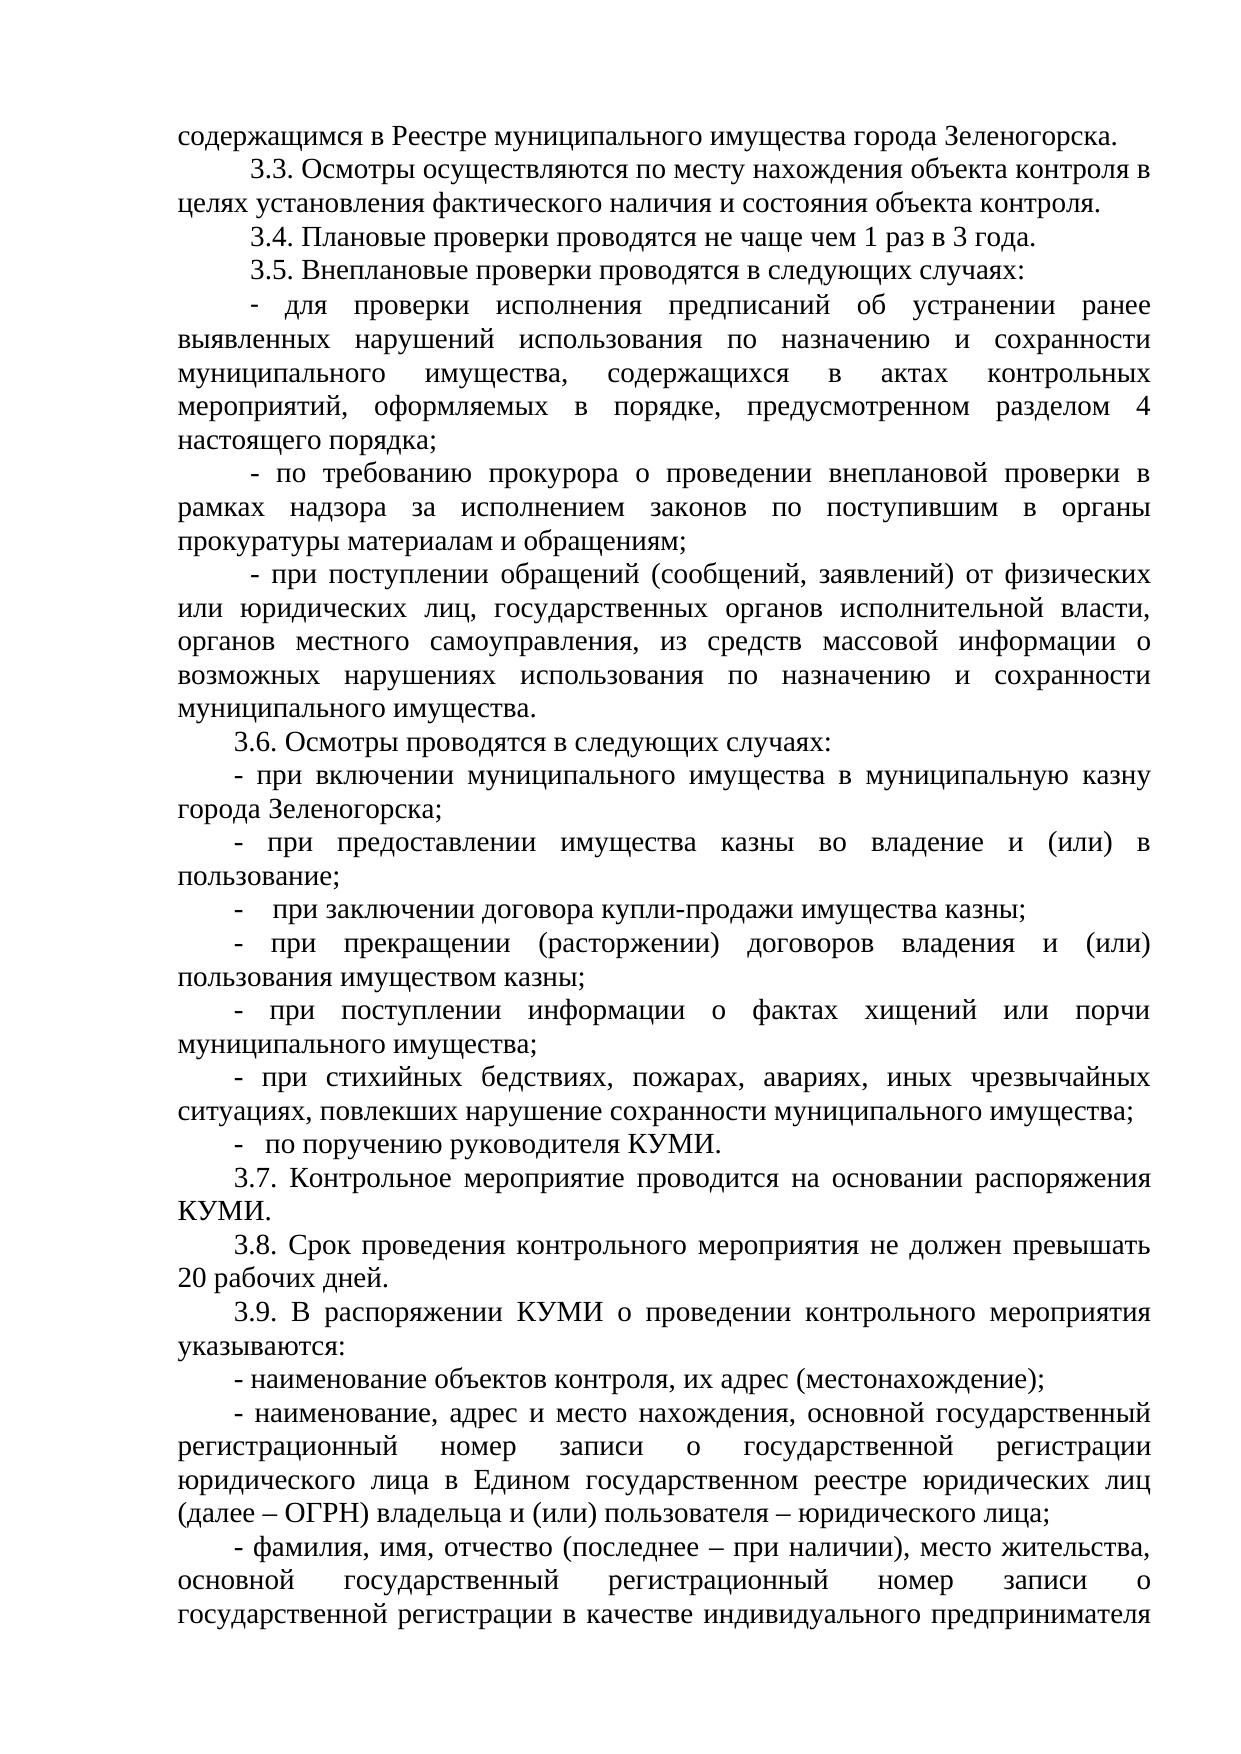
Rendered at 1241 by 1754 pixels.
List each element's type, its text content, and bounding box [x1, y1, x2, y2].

text 3.8. Срок проведения контрольного мероприятия не должен превышать 20 рабочих дней. [177, 1227, 1152, 1294]
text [177, 118, 1152, 152]
text - при прекращении (расторжении) договоров владения и (или) пользования имуществом казны; [177, 925, 1152, 992]
text 3.6. Осмотры проводятся в следующих случаях: [177, 724, 1152, 757]
text 3.3. Осмотры осуществляются по месту нахождения объекта контроля в целях установления фактического наличия и состояния объекта контроля. [177, 152, 1152, 219]
text - при поступлении информации о фактах хищений или порчи муниципального имущества; [177, 992, 1152, 1059]
text 3.9. В распоряжении КУМИ о проведении контрольного мероприятия указываются: [177, 1294, 1152, 1361]
text - при стихийных бедствиях, пожарах, авариях, иных чрезвычайных ситуациях, повлекших нарушение сохранности муниципального имущества; [177, 1059, 1152, 1126]
text - при заключении договора купли-продажи имущества казны; [177, 892, 1152, 925]
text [177, 1529, 1152, 1629]
text - для проверки исполнения предписаний об устранении ранее выявленных нарушений использования по назначению и сохранности муниципального имущества, содержащихся в актах контрольных мероприятий, оформляемых в порядке, предусмотренном разделом 4 настоящего порядка; [177, 286, 1152, 456]
text - по требованию прокурора о проведении внеплановой проверки в рамках надзора за исполнением законов по поступившим в органы прокуратуры материалам и обращениям; [177, 456, 1152, 556]
list 3.4. Плановые проверки проводятся не чаще чем 1 раз в 3 года. [177, 219, 1152, 252]
text 3.7. Контрольное мероприятие проводится на основании распоряжения КУМИ. [177, 1160, 1152, 1227]
text - при поступлении обращений (сообщений, заявлений) от физических или юридических лиц, государственных органов исполнительной власти, органов местного самоуправления, из средств массовой информации о возможных нарушениях использования по назначению и сохранности муниципального имущества. [177, 556, 1152, 724]
text - наименование, адрес и место нахождения, основной государственный регистрационный номер записи о государственной регистрации юридического лица в Едином государственном реестре юридических лиц (далее – ОГРН) владельца и (или) пользователя – юридического лица; [177, 1395, 1152, 1529]
list 3.5. Внеплановые проверки проводятся в следующих случаях: [177, 252, 1152, 286]
text - по поручению руководителя КУМИ. [177, 1126, 1152, 1160]
text - наименование объектов контроля, их адрес (местонахождение); [177, 1361, 1152, 1395]
text - при включении муниципального имущества в муниципальную казну города Зеленогорска; [177, 757, 1152, 824]
text - при предоставлении имущества казны во владение и (или) в пользование; [177, 824, 1152, 892]
